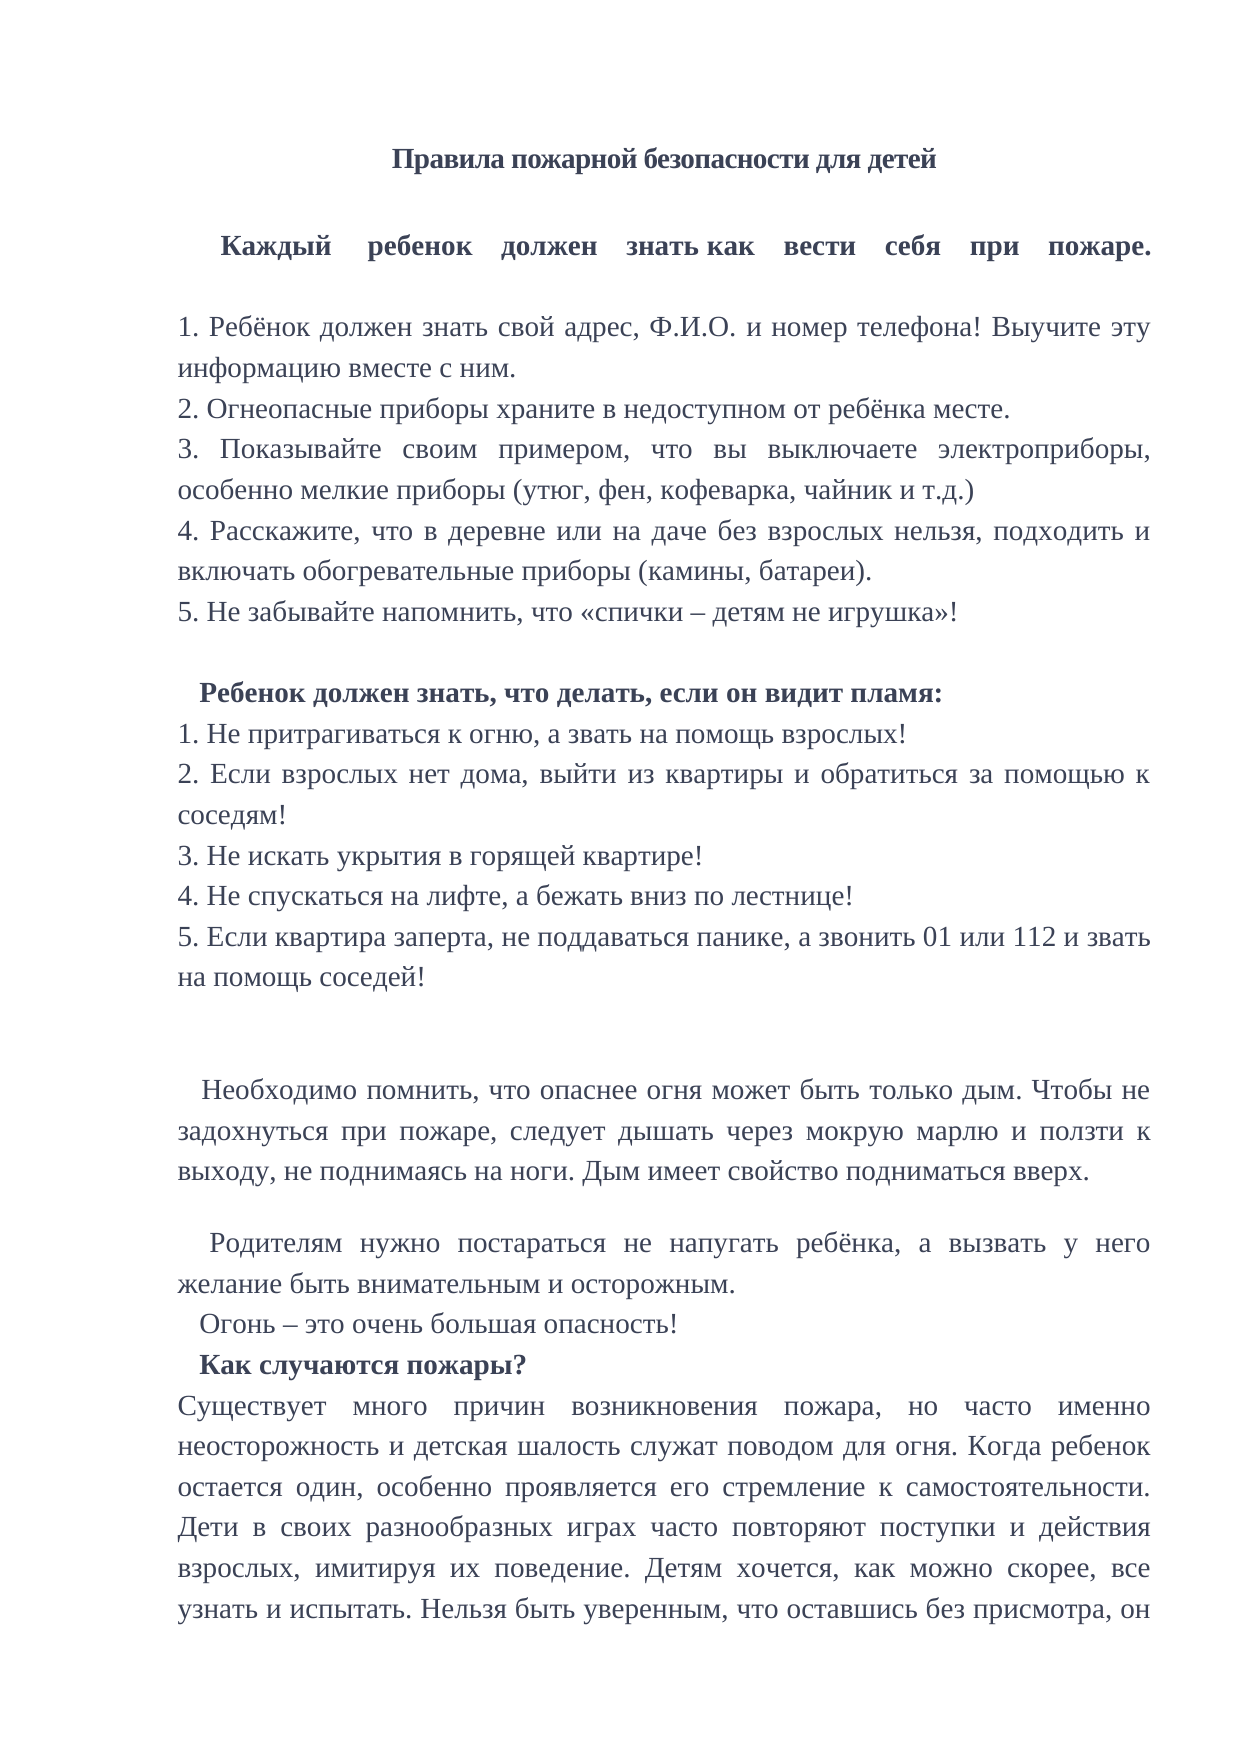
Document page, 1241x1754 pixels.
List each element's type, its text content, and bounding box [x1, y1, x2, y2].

text Огонь – это очень большая опасность! [177, 1299, 1152, 1340]
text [177, 1381, 1152, 1624]
text Правила пожарной безопасности для детей [177, 118, 1152, 174]
text Каждый ребенок должен знать как вести себя при пожаре. [177, 221, 1152, 302]
text 3. Не искать укрытия в горящей квартире! [177, 831, 1152, 871]
text Родителям нужно постараться не напугать ребёнка, а вызвать у него желание быть внимательным и осторожным. [177, 1218, 1152, 1299]
text 2. Огнеопасные приборы храните в недоступном от ребёнка месте. [177, 384, 1152, 424]
text 4. Расскажите, что в деревне или на даче без взрослых нельзя, подходить и включать обогревательные приборы (камины, батареи). [177, 506, 1152, 587]
text Ребенок должен знать, что делать, если он видит пламя: [177, 668, 1152, 709]
text 4. Не спускаться на лифте, а бежать вниз по лестнице! [177, 871, 1152, 912]
text 5. Если квартира заперта, не поддаваться панике, а звонить 01 или 112 и звать на помощь соседей! [177, 912, 1152, 993]
text Как случаются пожары? [177, 1340, 1152, 1381]
text 5. Не забывайте напомнить, что «спички – детям не игрушка»! [177, 587, 1152, 627]
text 1. Ребёнок должен знать свой адрес, Ф.И.О. и номер телефона! Выучите эту информацию вместе с ним. [177, 302, 1152, 384]
text 1. Не притрагиваться к огню, а звать на помощь взрослых! [177, 709, 1152, 749]
text 3. Показывайте своим примером, что вы выключаете электроприборы, особенно мелкие приборы (утюг, фен, кофеварка, чайник и т.д.) [177, 424, 1152, 506]
text Необходимо помнить, что опаснее огня может быть только дым. Чтобы не задохнуться при пожаре, следует дышать через мокрую марлю и ползти к выходу, не поднимаясь на ноги. Дым имеет свойство подниматься вверх. [177, 1065, 1152, 1187]
text 2. Если взрослых нет дома, выйти из квартиры и обратиться за помощью к соседям! [177, 749, 1152, 831]
